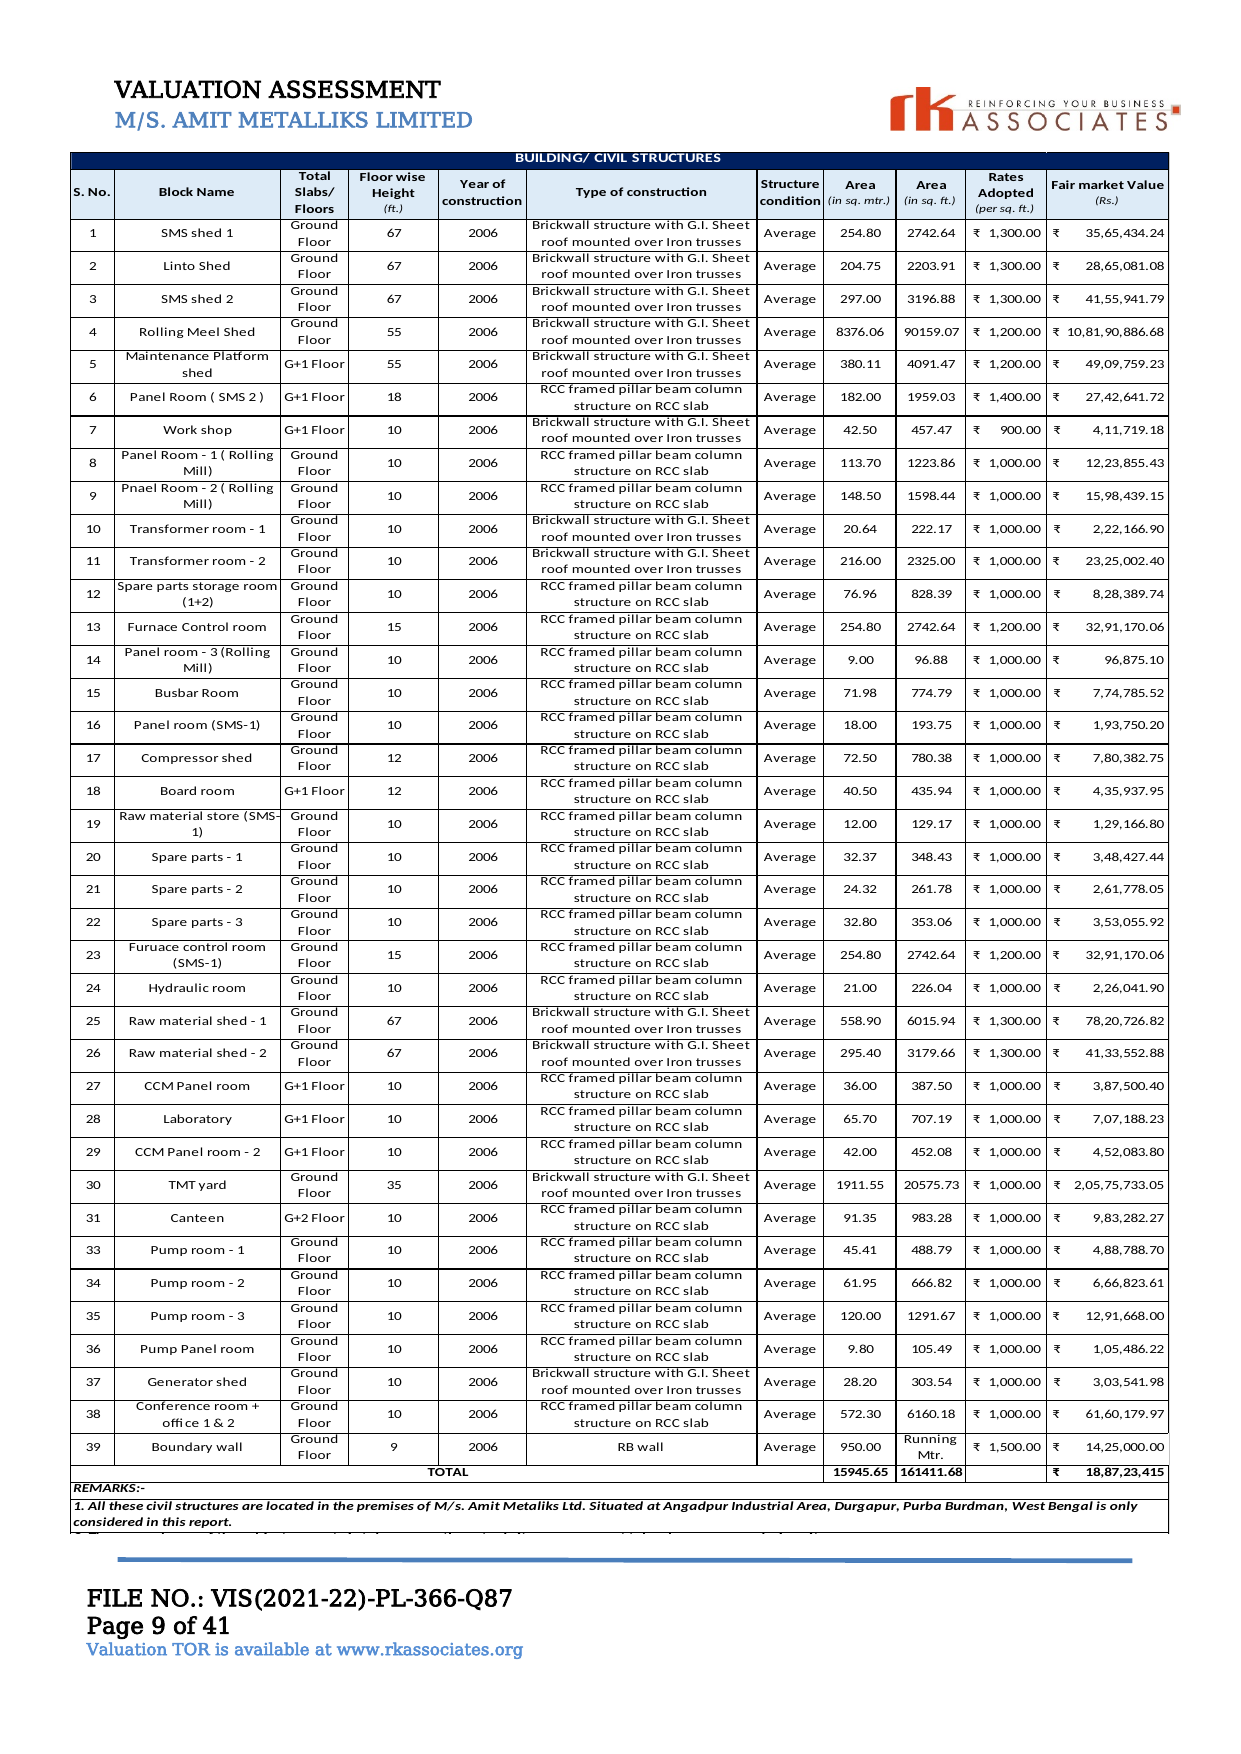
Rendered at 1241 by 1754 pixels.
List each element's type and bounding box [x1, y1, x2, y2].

picture [890, 87, 1181, 131]
